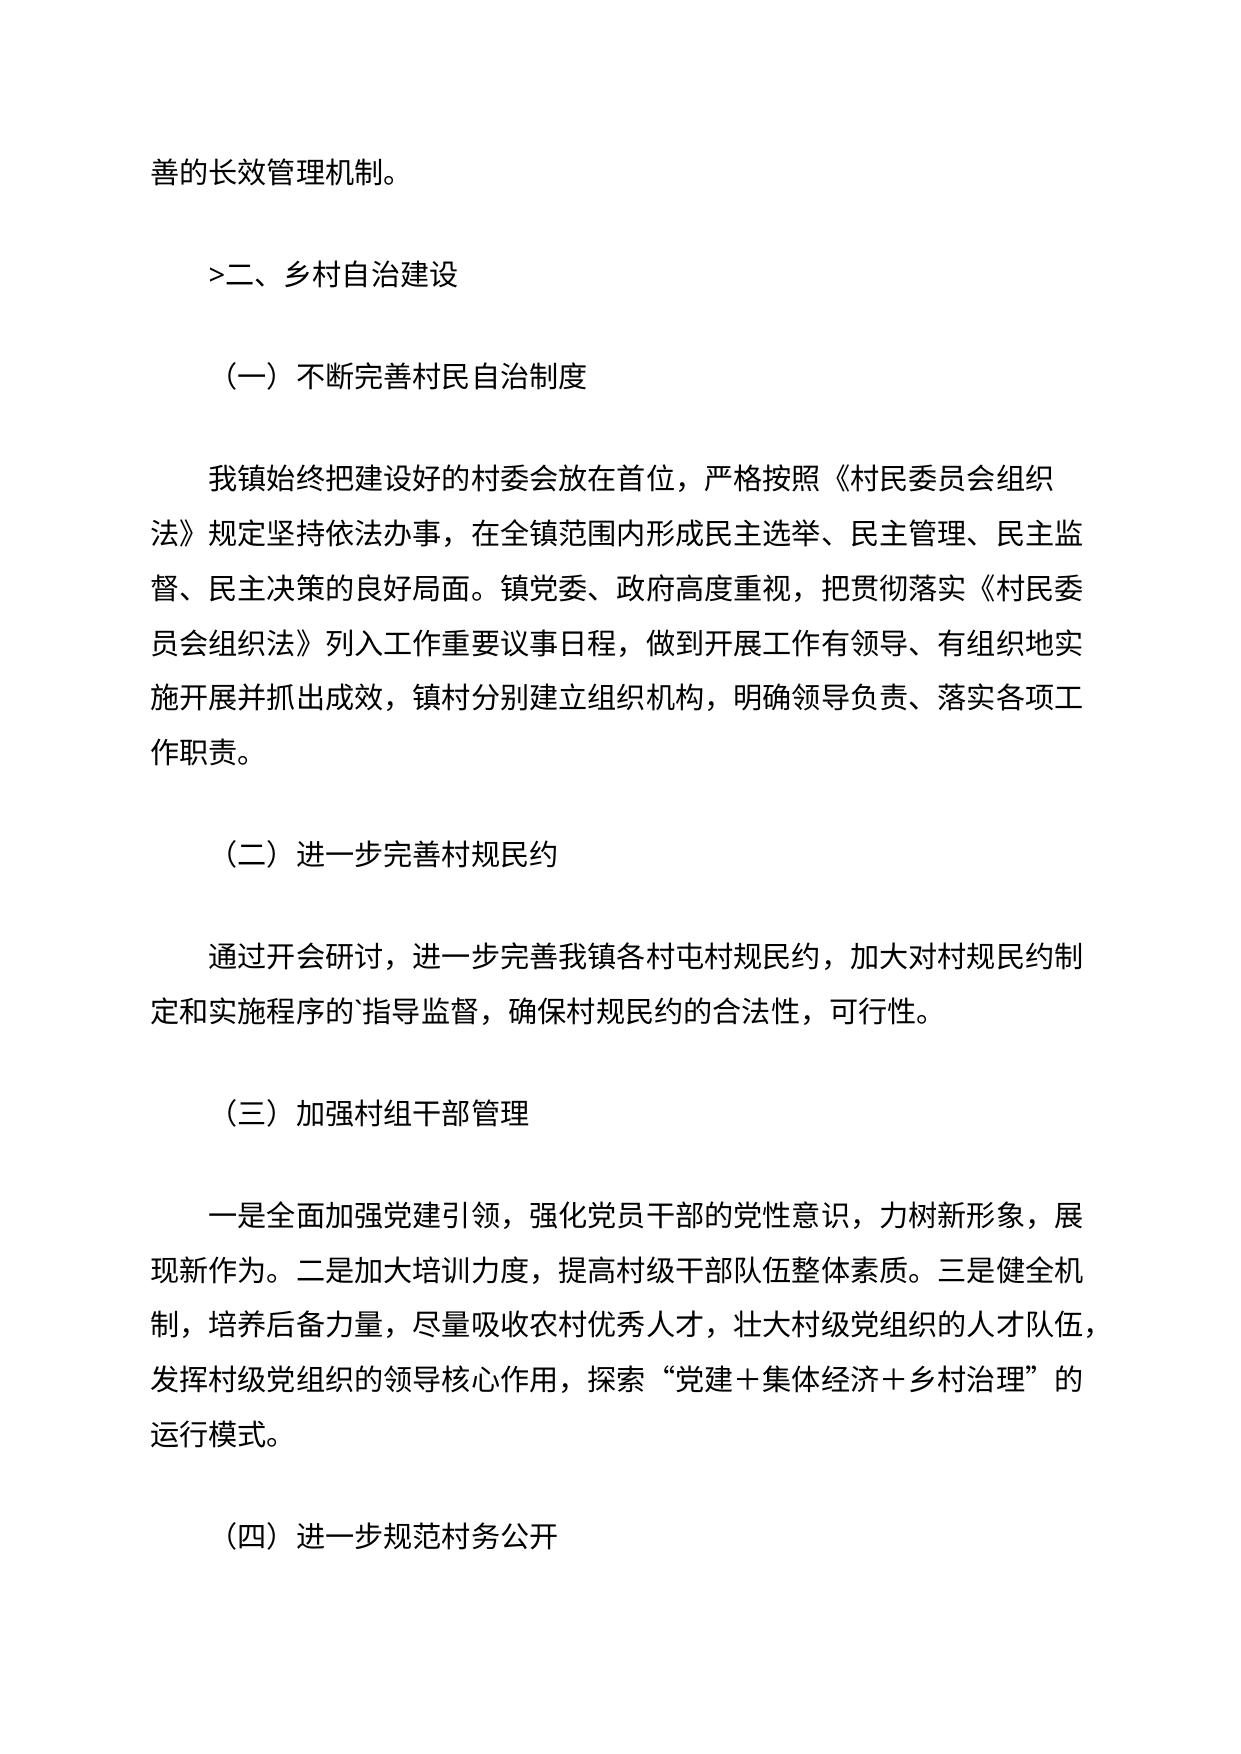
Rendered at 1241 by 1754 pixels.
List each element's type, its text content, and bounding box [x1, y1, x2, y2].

text （一）不断完善村民自治制度 [150, 354, 1090, 396]
text >二、乡村自治建设 [150, 252, 1090, 294]
text （二）进一步完善村规民约 [150, 832, 1090, 874]
text （四）进一步规范村务公开 [150, 1513, 1090, 1556]
text 通过开会研讨，进一步完善我镇各村屯村规民约，加大对村规民约制定和实施程序的`指导监督，确保村规民约的合法性，可行性。 [150, 933, 1090, 1031]
text （三）加强村组干部管理 [150, 1090, 1090, 1133]
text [150, 150, 1090, 192]
text 一是全面加强党建引领，强化党员干部的党性意识，力树新形象，展现新作为。二是加大培训力度，提高村级干部队伍整体素质。三是健全机制，培养后备力量，尽量吸收农村优秀人才，壮大村级党组织的人才队伍，发挥村级党组织的领导核心作用，探索“党建＋集体经济＋乡村治理”的运行模式。 [150, 1192, 1090, 1454]
text 我镇始终把建设好的村委会放在首位，严格按照《村民委员会组织法》规定坚持依法办事，在全镇范围内形成民主选举、民主管理、民主监督、民主决策的良好局面。镇党委、政府高度重视，把贯彻落实《村民委员会组织法》列入工作重要议事日程，做到开展工作有领导、有组织地实施开展并抓出成效，镇村分别建立组织机构，明确领导负责、落实各项工作职责。 [150, 456, 1090, 772]
